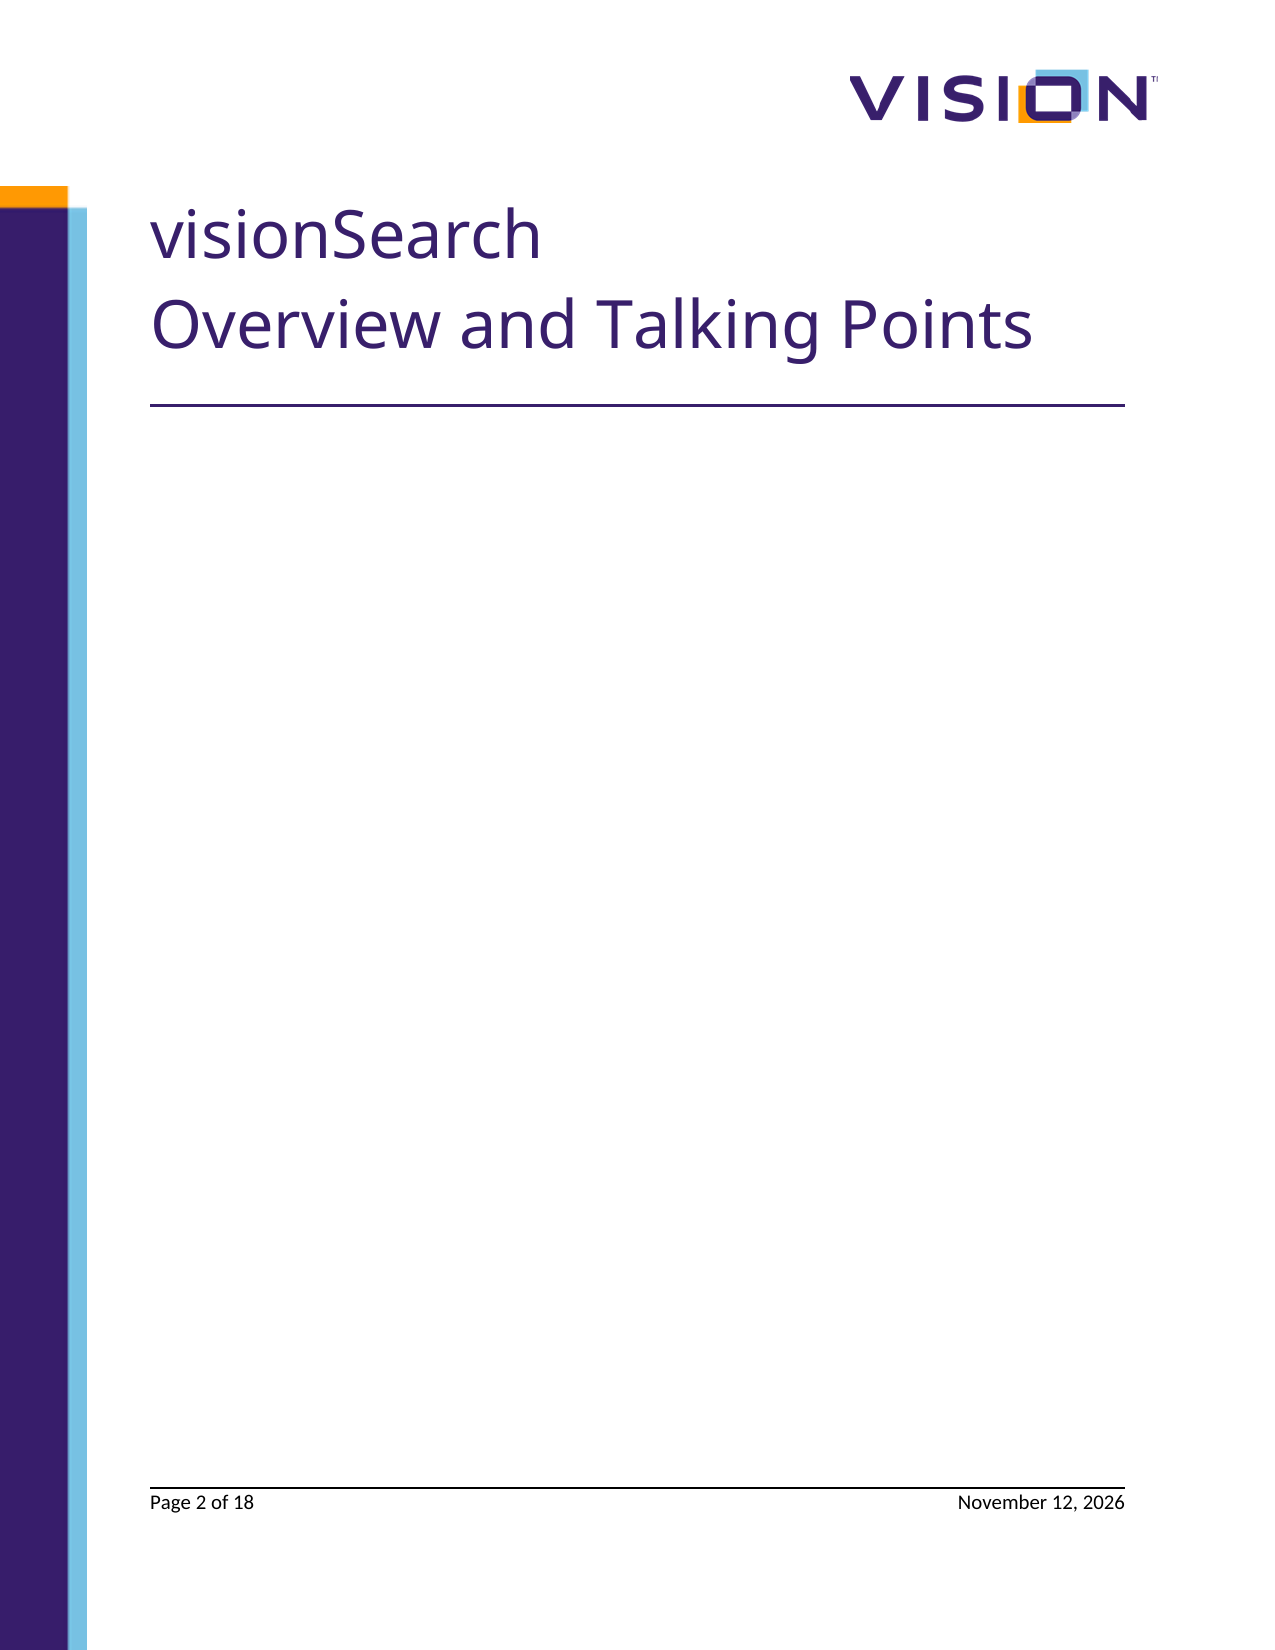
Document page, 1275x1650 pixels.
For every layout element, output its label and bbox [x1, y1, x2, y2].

picture [0, 186, 87, 1650]
picture [848, 69, 1158, 123]
